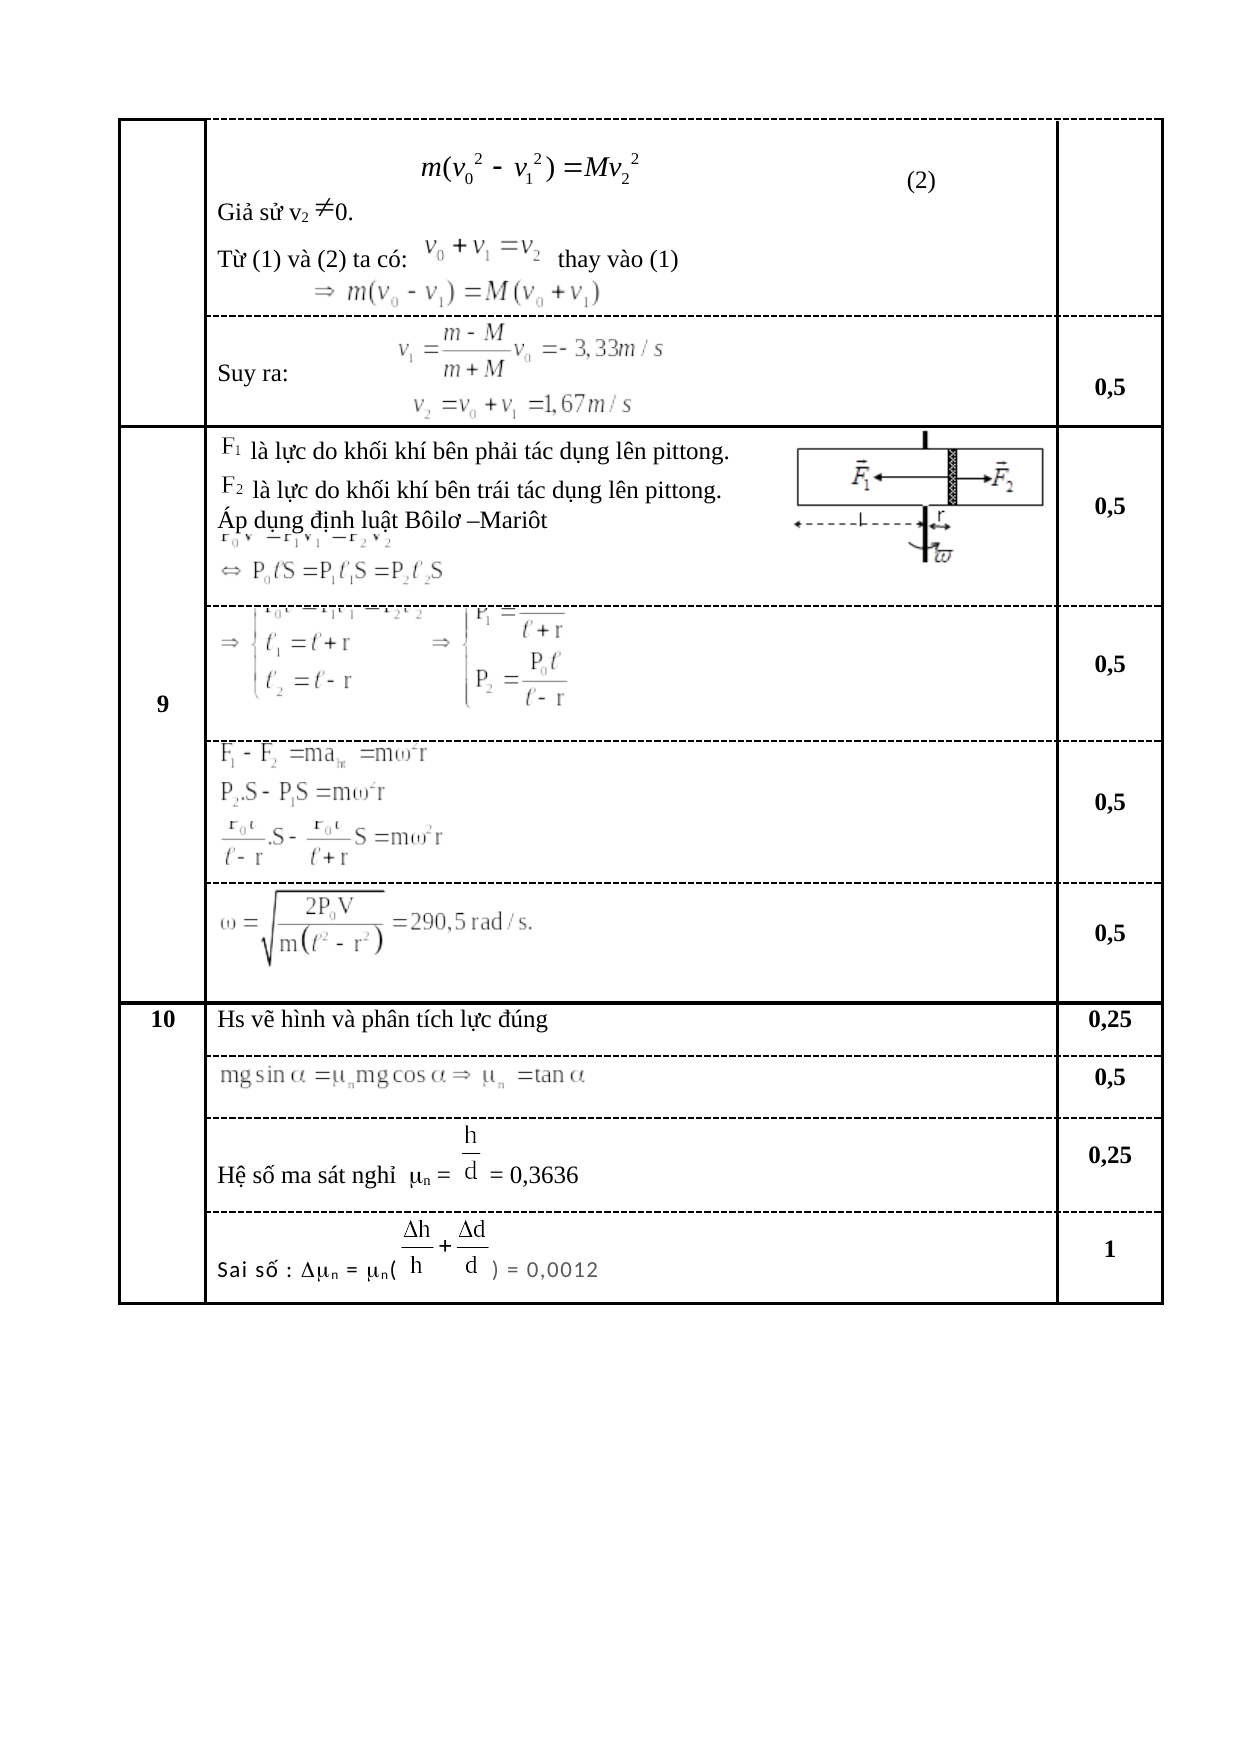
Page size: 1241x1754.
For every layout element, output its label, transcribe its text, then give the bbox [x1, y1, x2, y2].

table_cell 10 [121, 1005, 204, 1302]
table_cell 0,5 [1059, 428, 1161, 605]
picture [791, 428, 1047, 605]
table_cell là lực do khối khí bên phải tác dụng lên pittong. là lực do khối khí bên trái tác dụng lên pittong. Áp dụng định luật Bôilơ –Mariôt [207, 428, 791, 605]
table_cell 0,5 [1059, 605, 1161, 740]
table_cell Sai số : n = n() = 0,0012 [207, 1211, 1056, 1302]
table_cell Hs vẽ hình và phân tích lực đúng [207, 1005, 1056, 1055]
table_cell 0,5 [1059, 315, 1161, 425]
table_cell 0,5 [1059, 882, 1161, 1001]
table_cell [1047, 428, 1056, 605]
table_cell [207, 605, 1056, 740]
table_cell 0,25 [1058, 118, 1161, 314]
table_cell Suy ra: [207, 315, 1056, 425]
table_cell Hệ số ma sát nghỉ n = = 0,3636 [207, 1117, 1056, 1211]
table_cell [207, 740, 1056, 882]
table_cell 0,5 [1059, 1055, 1161, 1117]
table_cell [207, 1055, 1056, 1117]
table_cell 0,25 [1059, 1117, 1161, 1211]
table_cell [207, 882, 1056, 1001]
table_cell 1 [1059, 1211, 1161, 1302]
table_cell 0,25 [1059, 1005, 1161, 1055]
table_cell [207, 118, 1058, 314]
table_cell 9 [121, 428, 204, 1001]
table_cell 0,5 [1059, 740, 1161, 882]
